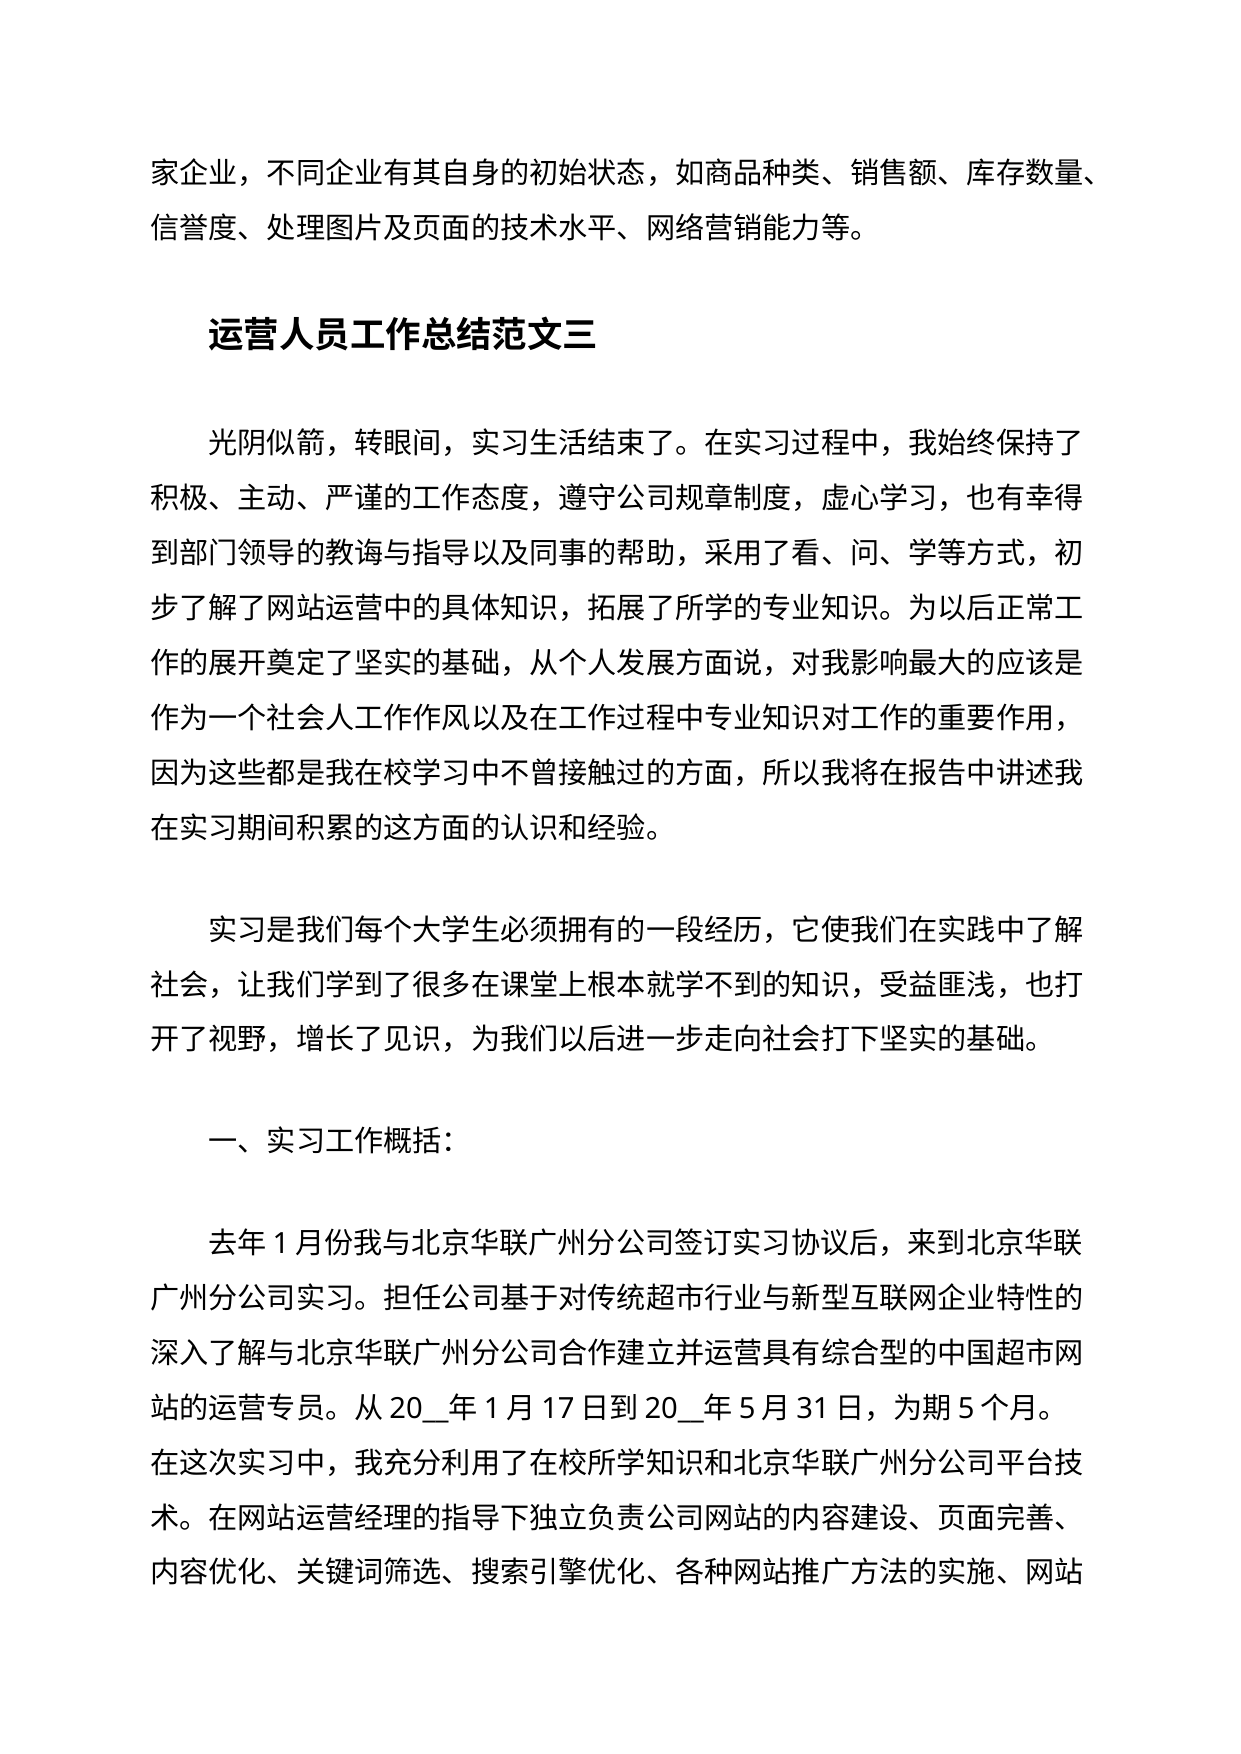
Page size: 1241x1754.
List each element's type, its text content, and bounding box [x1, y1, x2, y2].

text 光阴似箭，转眼间，实习生活结束了。在实习过程中，我始终保持了积极、主动、严谨的工作态度，遵守公司规章制度，虚心学习，也有幸得到部门领导的教诲与指导以及同事的帮助，采用了看、问、学等方式，初步了解了网站运营中的具体知识，拓展了所学的专业知识。为以后正常工作的展开奠定了坚实的基础，从个人发展方面说，对我影响最大的应该是作为一个社会人工作作风以及在工作过程中专业知识对工作的重要作用，因为这些都是我在校学习中不曾接触过的方面，所以我将在报告中讲述我在实习期间积累的这方面的认识和经验。 [150, 420, 1090, 847]
text 运营人员工作总结范文三 [150, 307, 1090, 358]
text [150, 150, 1090, 247]
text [150, 1219, 1090, 1591]
text 一、实习工作概括： [150, 1118, 1090, 1160]
text 实习是我们每个大学生必须拥有的一段经历，它使我们在实践中了解社会，让我们学到了很多在课堂上根本就学不到的知识，受益匪浅，也打开了视野，增长了见识，为我们以后进一步走向社会打下坚实的基础。 [150, 906, 1090, 1058]
